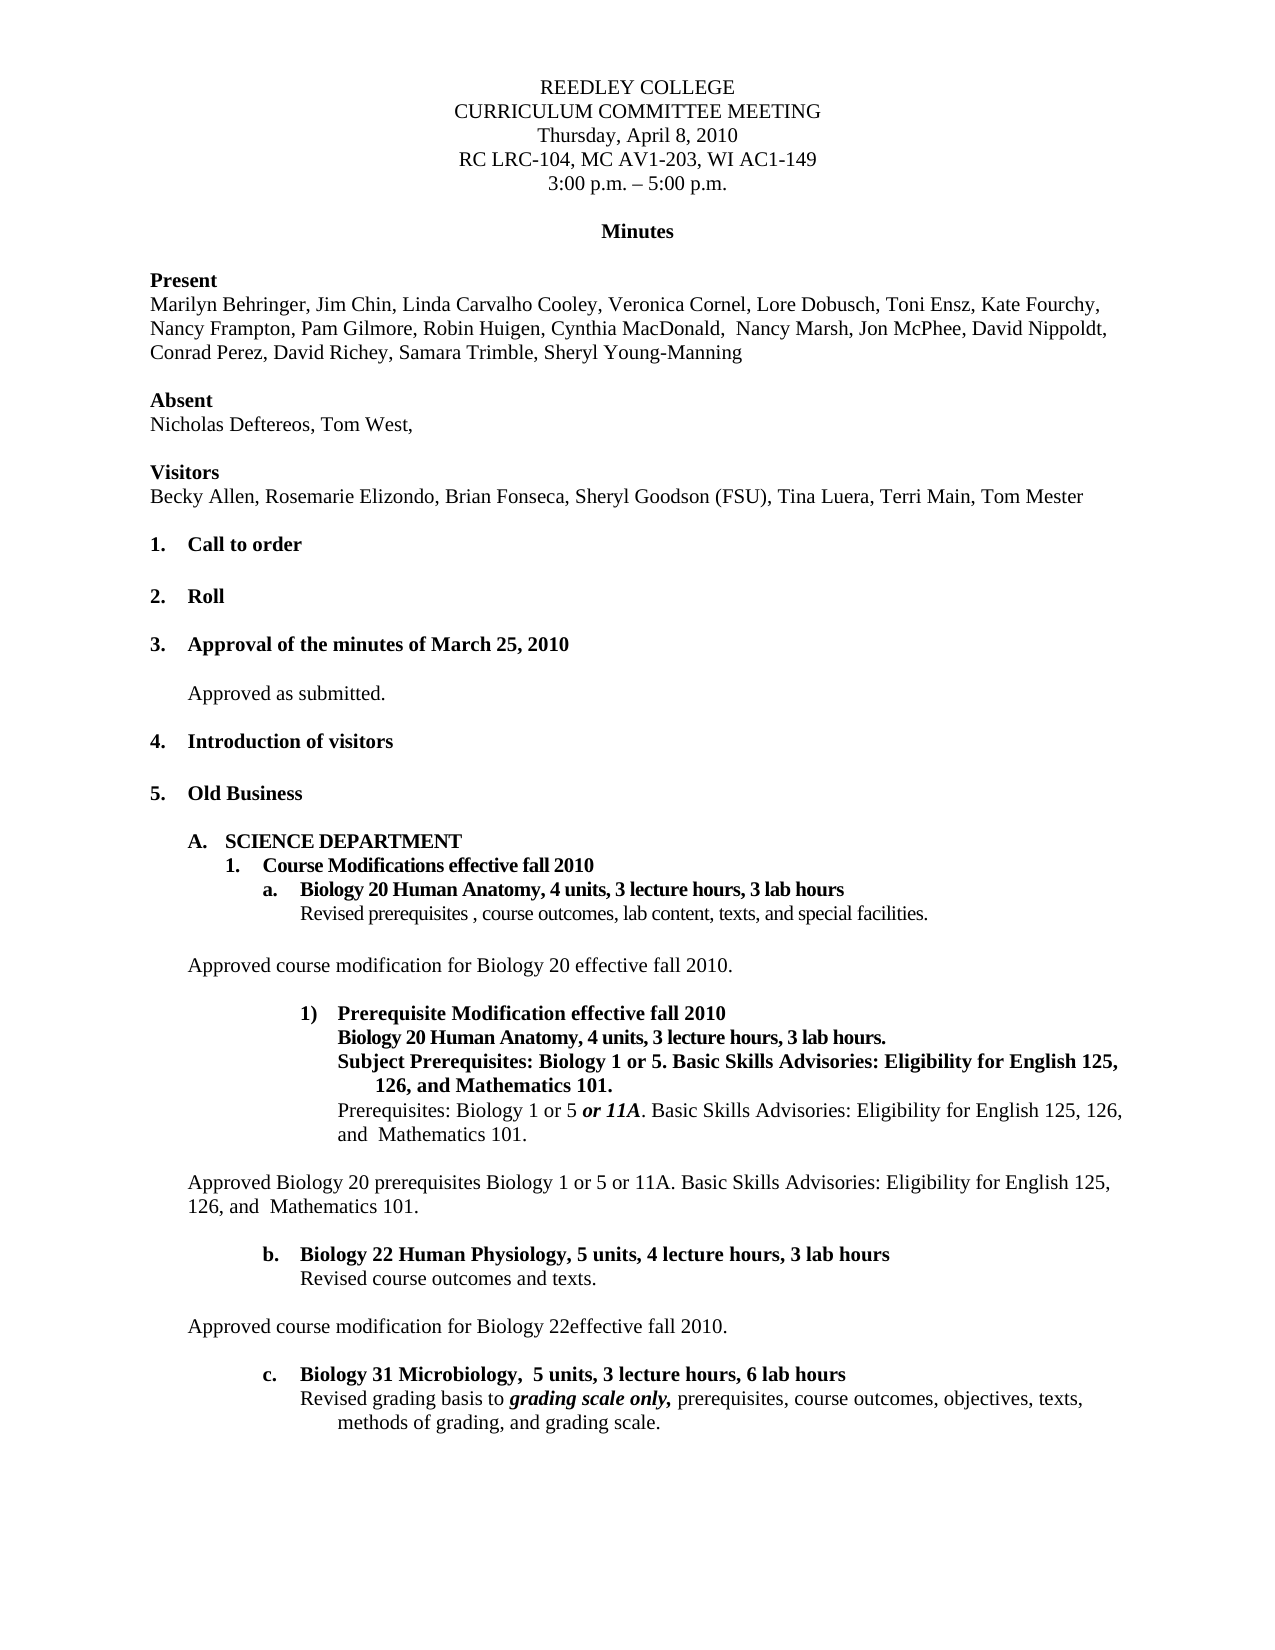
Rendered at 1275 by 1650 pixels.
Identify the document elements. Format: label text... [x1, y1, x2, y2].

text c. Biology 31 Microbiology, 5 units, 3 lecture hours, 6 lab hours [150, 1362, 1125, 1386]
text 1) Prerequisite Modification effective fall 2010 [150, 1001, 1125, 1025]
subtitle a. Biology 20 Human Anatomy, 4 units, 3 lecture hours, 3 lab hours [150, 877, 1125, 901]
text Marilyn Behringer, Jim Chin, Linda Carvalho Cooley, Veronica Cornel, Lore Dobusch, Toni Ensz, Kate Fourchy, [150, 292, 1125, 316]
text 5. Old Business [150, 781, 1125, 805]
text 2. Roll [150, 584, 1125, 608]
text Present [150, 267, 1125, 292]
text Approved Biology 20 prerequisites Biology 1 or 5 or 11A. Basic Skills Advisories: Eligibility for English 125, 126, and Mathematics 101. [150, 1170, 1125, 1218]
text Becky Allen, Rosemarie Elizondo, Brian Fonseca, Sheryl Goodson (FSU), Tina Luera, Terri Main, Tom Mester [150, 484, 1125, 508]
subtitle Revised prerequisites , course outcomes, lab content, texts, and special facilities. [150, 901, 1125, 925]
text Approved course modification for Biology 22effective fall 2010. [150, 1314, 1125, 1338]
subtitle Biology 20 Human Anatomy, 4 units, 3 lecture hours, 3 lab hours. [150, 1025, 1125, 1049]
text b. Biology 22 Human Physiology, 5 units, 4 lecture hours, 3 lab hours [150, 1242, 1125, 1266]
text Visitors [150, 460, 1125, 484]
text Approved course modification for Biology 20 effective fall 2010. [150, 953, 1125, 977]
text Approved as submitted. [150, 681, 1125, 704]
text 1. Call to order [150, 532, 1125, 556]
text 4. Introduction of visitors [150, 729, 1125, 753]
subtitle A. SCIENCE DEPARTMENT [150, 829, 1125, 853]
text Minutes [150, 219, 1125, 243]
text Revised course outcomes and texts. [150, 1266, 1125, 1290]
text Absent [150, 388, 1125, 412]
text Nancy Frampton, Pam Gilmore, Robin Huigen, Cynthia MacDonald, Nancy Marsh, Jon McPhee, David Nippoldt, Conrad Perez, David Richey, Samara Trimble, Sheryl Young-Manning [150, 316, 1125, 364]
text Prerequisites: Biology 1 or 5 or 11A. Basic Skills Advisories: Eligibility for English 125, 126, and Mathematics 101. [337, 1097, 1125, 1146]
text Nicholas Deftereos, Tom West, [150, 412, 1125, 436]
text Subject Prerequisites: Biology 1 or 5. Basic Skills Advisories: Eligibility for English 125, 126, and Mathematics 101. [150, 1049, 1125, 1097]
subtitle 1. Course Modifications effective fall 2010 [150, 853, 1125, 877]
text 3. Approval of the minutes of March 25, 2010 [150, 632, 1125, 656]
text Revised grading basis to grading scale only, prerequisites, course outcomes, objectives, texts, methods of grading, and grading scale. [150, 1386, 1125, 1434]
